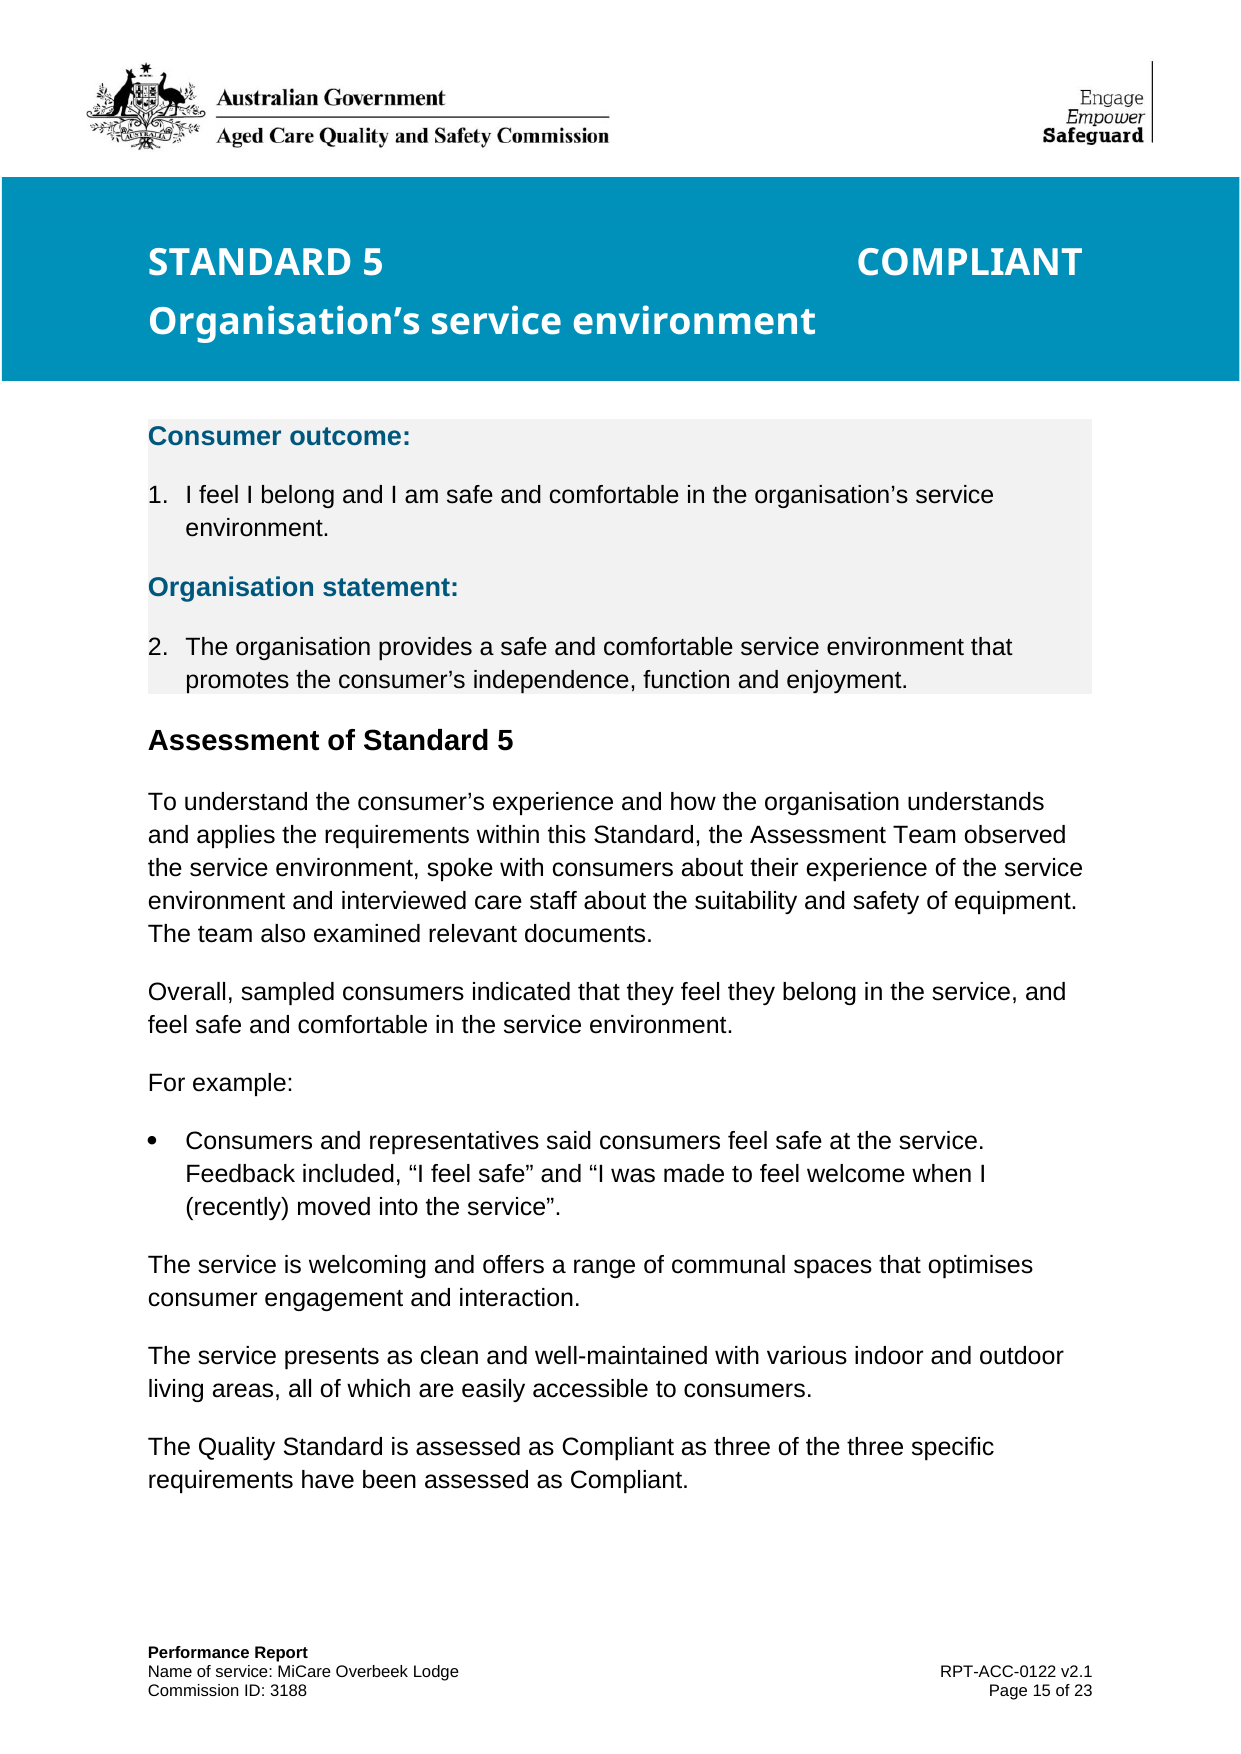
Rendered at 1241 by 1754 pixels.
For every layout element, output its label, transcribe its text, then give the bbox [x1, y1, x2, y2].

text The Quality Standard is assessed as Compliant as three of the three specific requirements have been assessed as Compliant. [148, 1432, 1092, 1494]
list The organisation provides a safe and comfortable service environment that promotes the consumer’s independence, function and enjoyment. [148, 632, 1092, 694]
picture [0, 1, 1241, 171]
subtitle STANDARD 5 COMPLIANT Organisation’s service environment [148, 236, 1092, 345]
list I feel I belong and I am safe and comfortable in the organisation’s service environment. [148, 480, 1092, 542]
text To understand the consumer’s experience and how the organisation understands and applies the requirements within this Standard, the Assessment Team observed the service environment, spoke with consumers about their experience of the service environment and interviewed care staff about the suitability and safety of equipment. The team also examined relevant documents. [148, 787, 1092, 948]
text The service is welcoming and offers a range of communal spaces that optimises consumer engagement and interaction. [148, 1250, 1092, 1312]
subtitle Organisation statement: [148, 571, 1092, 603]
text Overall, sampled consumers indicated that they feel they belong in the service, and feel safe and comfortable in the service environment. [148, 977, 1092, 1039]
subtitle Assessment of Standard 5 [148, 723, 1092, 757]
list Consumers and representatives said consumers feel safe at the service. Feedback included, “I feel safe” and “I was made to feel welcome when I (recently) moved into the service”. [148, 1126, 1092, 1221]
subtitle Consumer outcome: [148, 419, 1092, 451]
text For example: [148, 1068, 1092, 1097]
text The service presents as clean and well-maintained with various indoor and outdoor living areas, all of which are easily accessible to consumers. [148, 1341, 1092, 1403]
